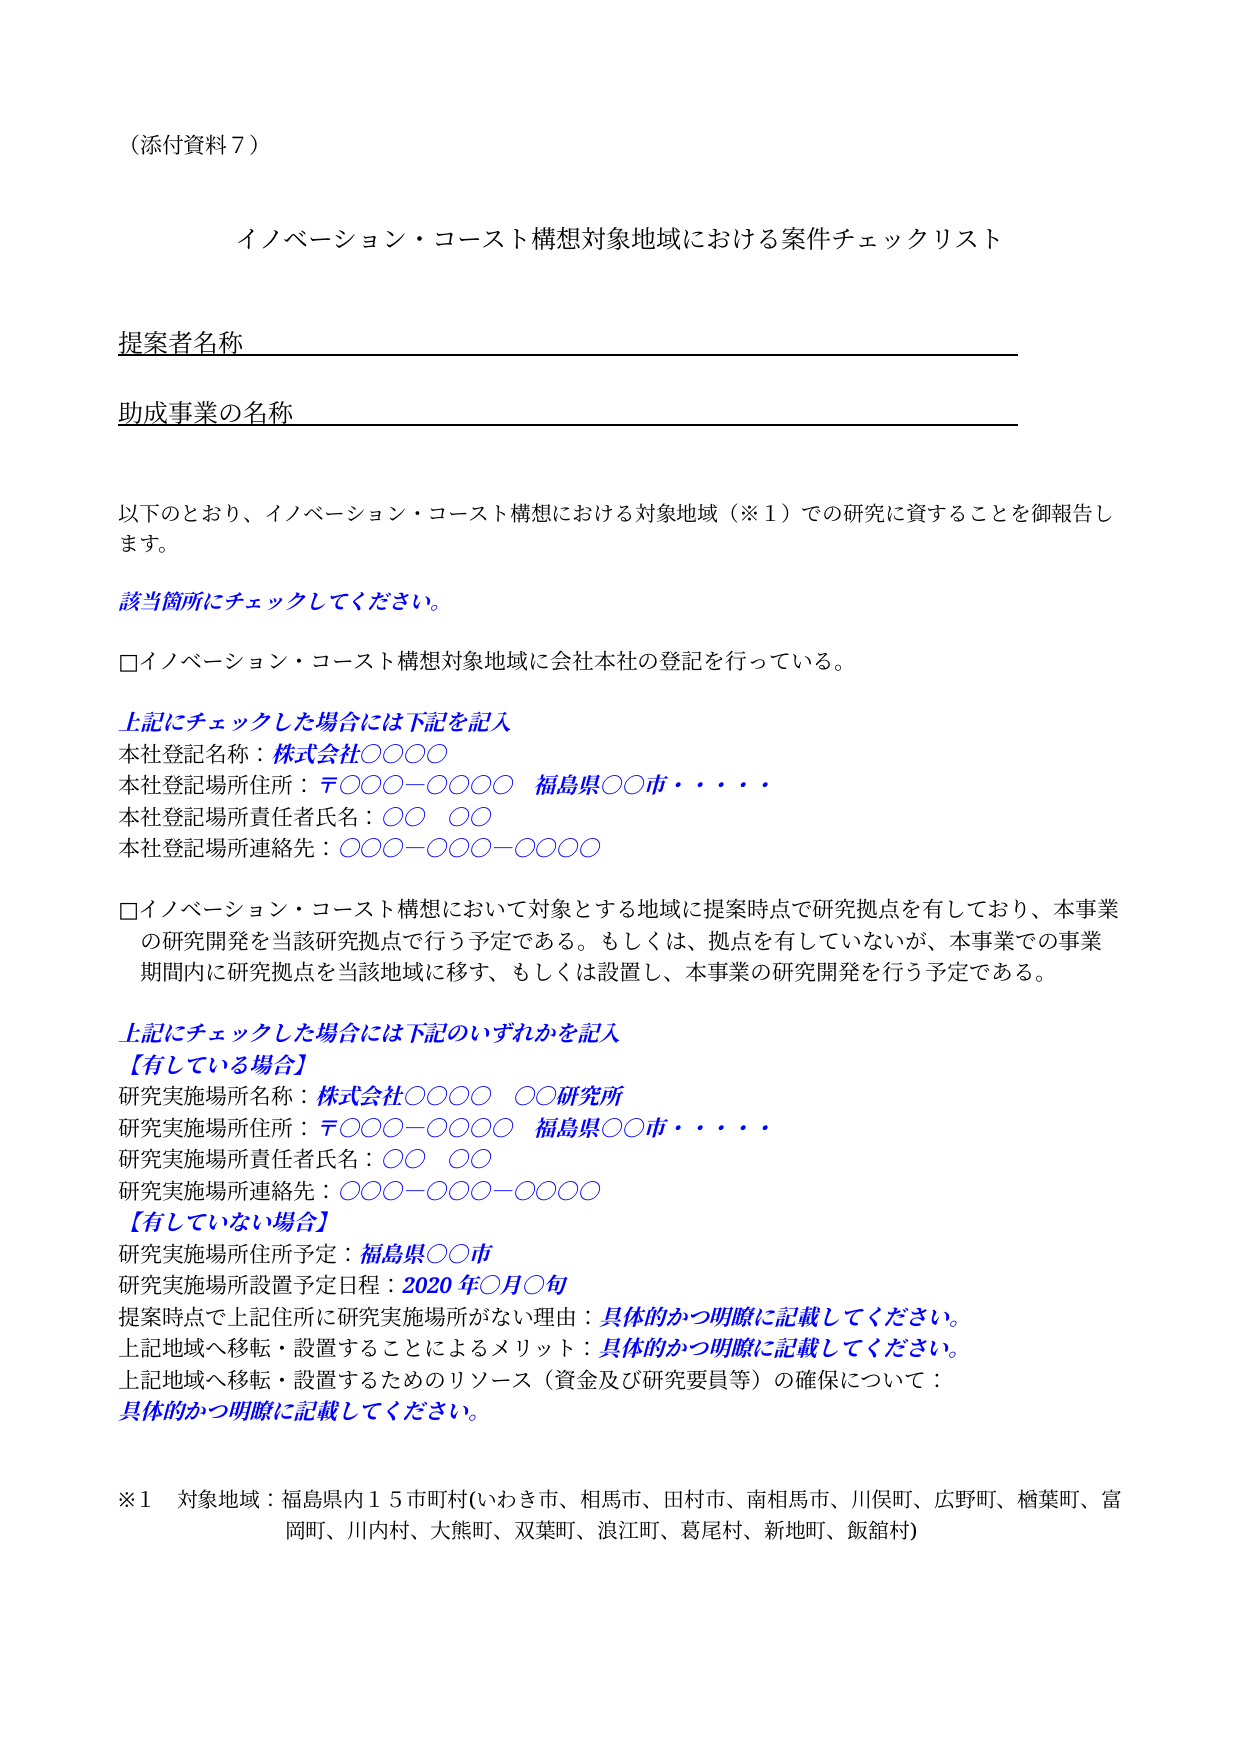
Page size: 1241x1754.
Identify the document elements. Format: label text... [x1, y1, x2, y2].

text 本社登記名称：株式会社○○○○ [118, 737, 1122, 768]
text 研究実施場所連絡先：○○○―○○○―○○○○ [118, 1174, 1122, 1205]
text 【有している場合】 [118, 1048, 1122, 1079]
text 上記にチェックした場合には下記を記入 [118, 705, 1122, 737]
text 上記地域へ移転・設置するためのリソース（資金及び研究要員等）の確保について： [118, 1363, 1122, 1394]
text □イノベーション・コースト構想対象地域に会社本社の登記を行っている。 [118, 644, 1122, 676]
text 研究実施場所責任者氏名：○○ ○○ [118, 1142, 1122, 1174]
text 助成事業の名称 [118, 393, 1122, 429]
text 研究実施場所名称：株式会社○○○○ ○○研究所 [118, 1079, 1122, 1111]
text 具体的かつ明瞭に記載してください。 [118, 1394, 1122, 1426]
text 研究実施場所住所：〒○○○―○○○○ 福島県○○市・・・・・ [118, 1111, 1122, 1142]
text 上記地域へ移転・設置することによるメリット：具体的かつ明瞭に記載してください。 [118, 1331, 1122, 1363]
text 本社登記場所住所：〒○○○―○○○○ 福島県○○市・・・・・ [118, 768, 1122, 800]
text 【有していない場合】 [118, 1205, 1122, 1237]
text 本社登記場所連絡先：○○○―○○○―○○○○ [118, 831, 1122, 863]
text 提案者名称 [118, 323, 1122, 359]
text 研究実施場所設置予定日程：2020年○月○旬 [118, 1268, 1122, 1300]
text 該当箇所にチェックしてください。 [118, 586, 1122, 616]
text ※１ 対象地域：福島県内１５市町村(いわき市、相馬市、田村市、南相馬市、川俣町、広野町、楢葉町、富岡町、川内村、大熊町、双葉町、浪江町、葛尾村、新地町、飯舘村) [118, 1484, 1122, 1544]
text 本社登記場所責任者氏名：○○ ○○ [118, 800, 1122, 831]
text □イノベーション・コースト構想において対象とする地域に提案時点で研究拠点を有しており、本事業の研究開発を当該研究拠点で行う予定である。もしくは、拠点を有していないが、本事業での事業期間内に研究拠点を当該地域に移す、もしくは設置し、本事業の研究開発を行う予定である。 [118, 892, 1122, 987]
text （添付資料７） [118, 128, 1122, 160]
text 研究実施場所住所予定：福島県○○市 [118, 1237, 1122, 1268]
text 提案時点で上記住所に研究実施場所がない理由：具体的かつ明瞭に記載してください。 [118, 1300, 1122, 1331]
subtitle イノベーション・コースト構想対象地域における案件チェックリスト [118, 219, 1122, 255]
text 上記にチェックした場合には下記のいずれかを記入 [118, 1017, 1122, 1048]
text 以下のとおり、イノベーション・コースト構想における対象地域（※１）での研究に資することを御報告します。 [118, 497, 1122, 557]
